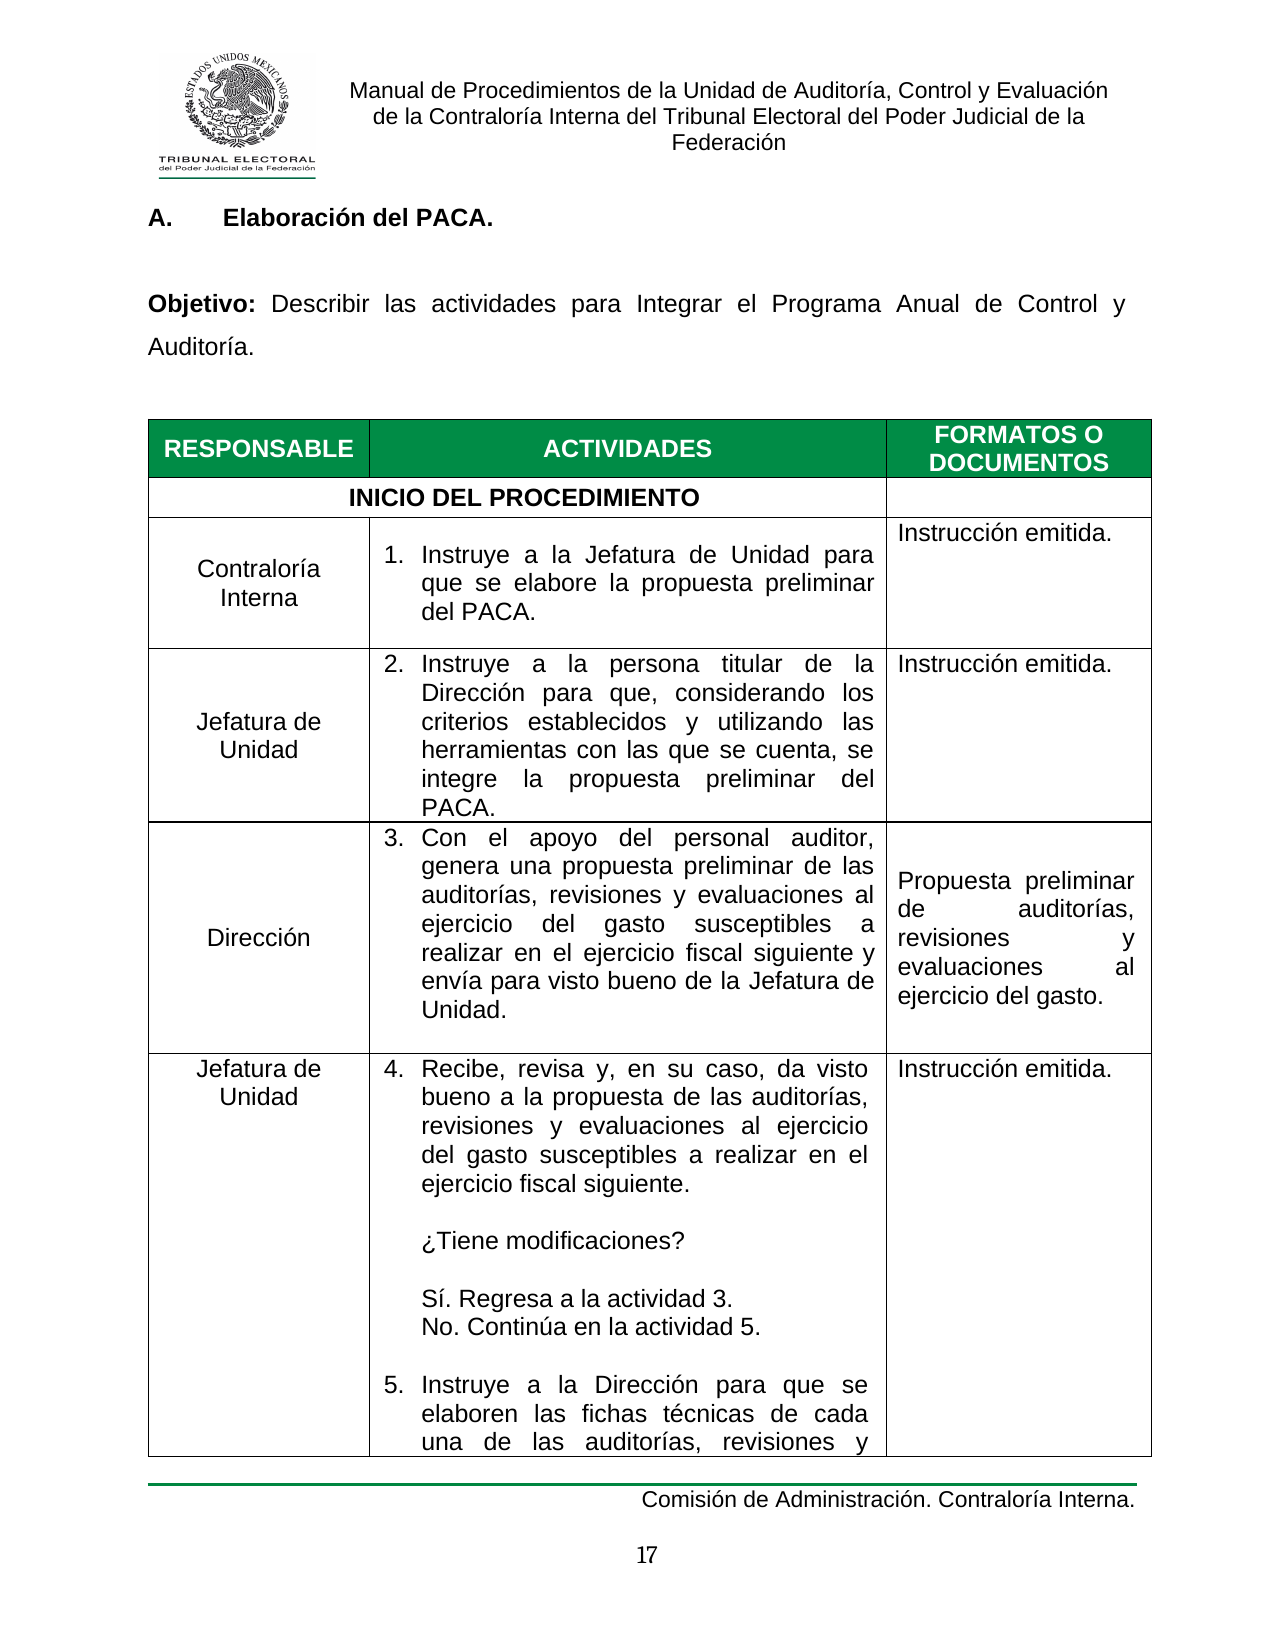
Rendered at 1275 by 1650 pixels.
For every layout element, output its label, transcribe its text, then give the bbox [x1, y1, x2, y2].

table_cell [887, 478, 1151, 517]
table_cell Con el apoyo del personal auditor, genera una propuesta preliminar de las auditorías, revisiones y evaluaciones al ejercicio del gasto susceptibles a realizar en el ejercicio fiscal siguiente y envía para visto bueno de la Jefatura de Unidad. [370, 823, 886, 1052]
table_header RESPONSABLE [149, 420, 369, 477]
list Elaboración del PACA. [148, 203, 1127, 232]
table_cell Instrucción emitida. [887, 649, 1151, 821]
table_cell INICIO DEL PROCEDIMIENTO [149, 478, 886, 517]
table_cell Instruye a la Jefatura de Unidad para que se elabore la propuesta preliminar del PACA. [370, 518, 886, 648]
picture [158, 53, 316, 179]
list Objetivo: Describir las actividades para Integrar el Programa Anual de Control y Auditoría. [148, 289, 1127, 361]
table_cell Jefatura de Unidad [149, 1054, 369, 1456]
table_header ACTIVIDADES [370, 420, 886, 477]
table_header FORMATOS O DOCUMENTOS [887, 420, 1151, 477]
table_cell Propuesta preliminar de auditorías, revisiones y evaluaciones al ejercicio del gasto. [887, 823, 1151, 1052]
table_cell Contraloría Interna [149, 518, 369, 648]
table_cell Instrucción emitida. [887, 1054, 1151, 1456]
table_cell Instrucción emitida. [887, 518, 1151, 648]
table_cell Instruye a la persona titular de la Dirección para que, considerando los criterios establecidos y utilizando las herramientas con las que se cuenta, se integre la propuesta preliminar del PACA. [370, 649, 886, 821]
table_cell Jefatura de Unidad [149, 649, 369, 821]
table_cell Dirección [149, 823, 369, 1052]
